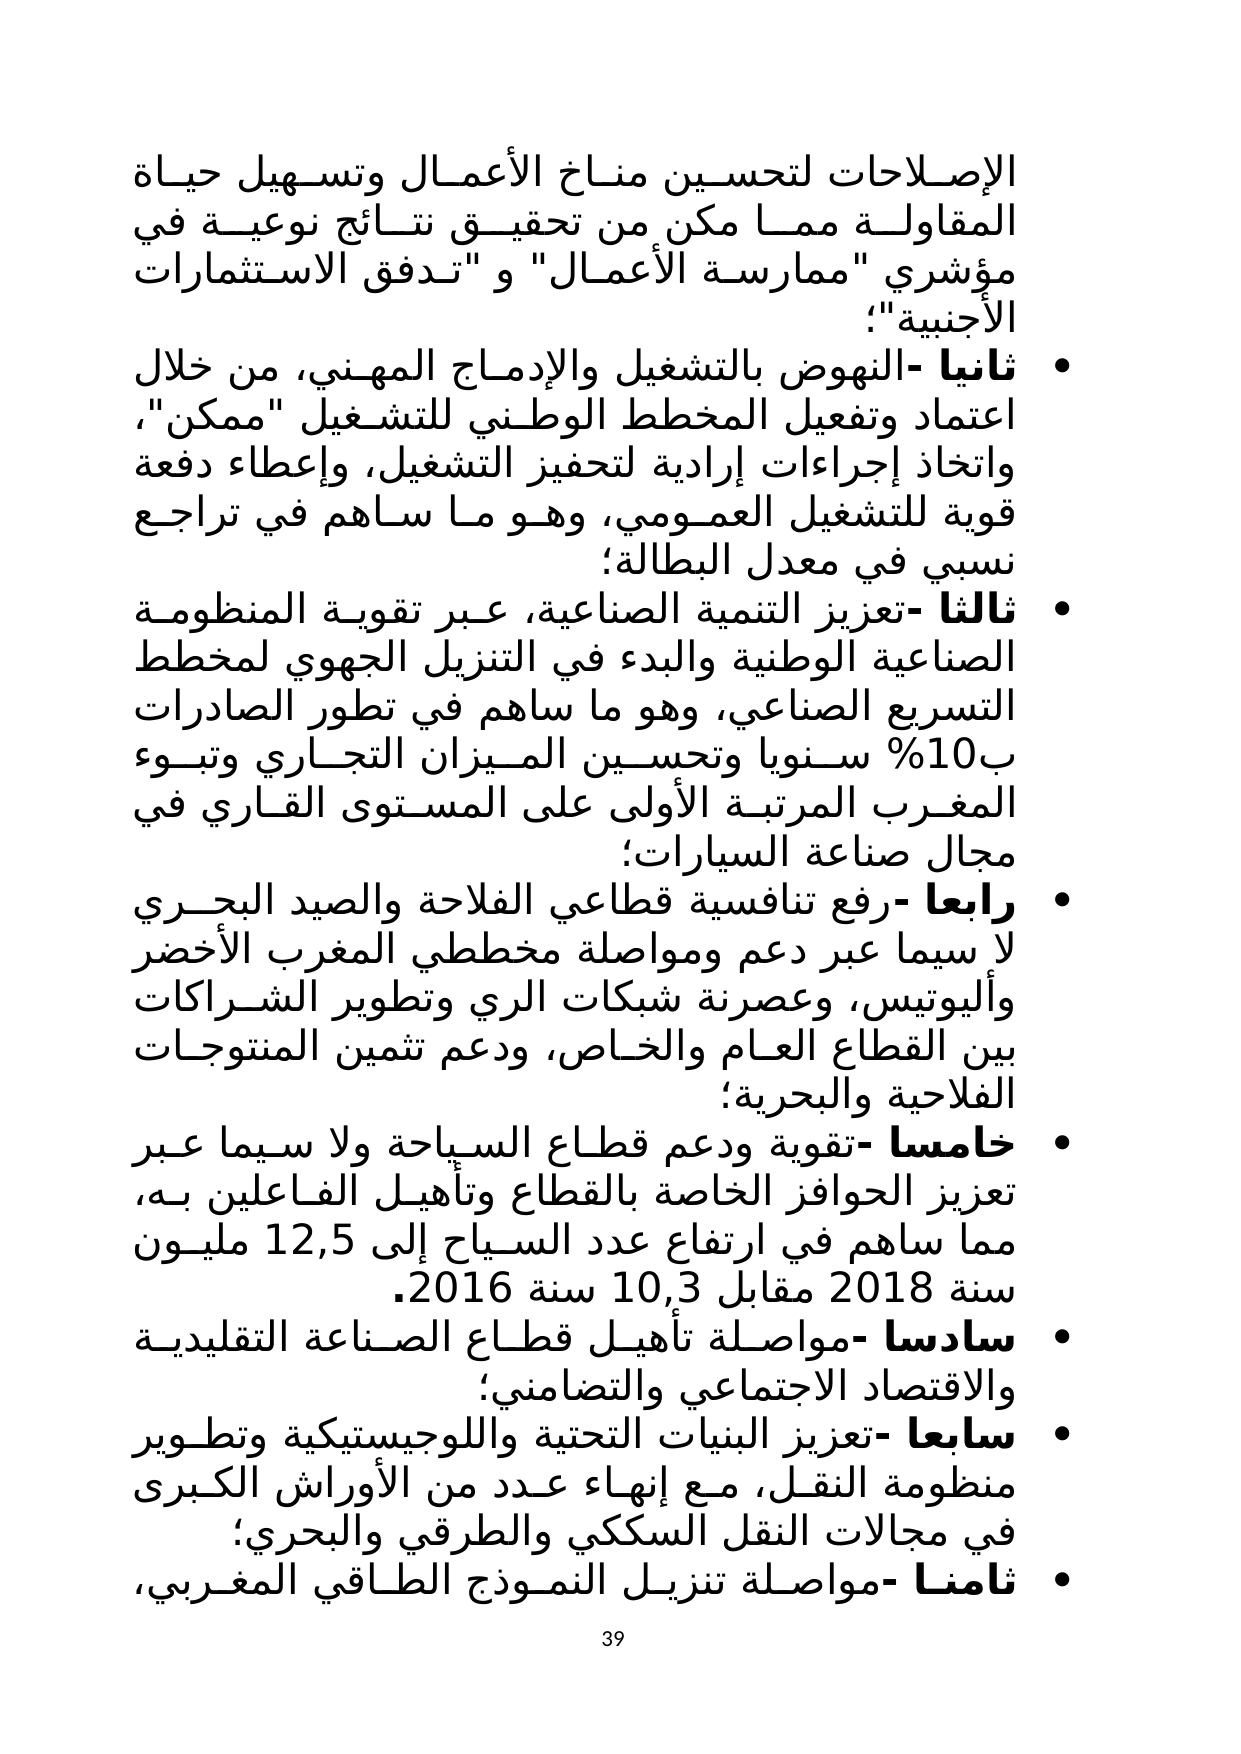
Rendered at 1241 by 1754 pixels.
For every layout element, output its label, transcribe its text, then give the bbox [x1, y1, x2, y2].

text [133, 1555, 1055, 1604]
text سادسا -مواصلة تأهيل قطاع الصناعة التقليدية والاقتصاد الاجتماعي والتضامني؛ [133, 1313, 1055, 1410]
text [133, 148, 1055, 342]
text رابعا -رفع تنافسية قطاعي الفلاحة والصيد البحري لا سيما عبر دعم ومواصلة مخططي المغرب الأخضر وأليوتيس، وعصرنة شبكات الري وتطوير الشراكات بين القطاع العام والخاص، ودعم تثمين المنتوجات الفلاحية والبحرية؛ [133, 876, 1055, 1118]
text خامسا -تقوية ودعم قطاع السياحة ولا سيما عبر تعزيز الحوافز الخاصة بالقطاع وتأهيل الفاعلين به، مما ساهم في ارتفاع عدد السياح إلى 12,5 مليون سنة 2018 مقابل 10,3 سنة 2016. [133, 1118, 1055, 1313]
text سابعا -تعزيز البنيات التحتية واللوجيستيكية وتطوير منظومة النقل، مع إنهاء عدد من الأوراش الكبرى في مجالات النقل السككي والطرقي والبحري؛ [133, 1410, 1055, 1555]
text ثانيا -النهوض بالتشغيل والإدماج المهني، من خلال اعتماد وتفعيل المخطط الوطني للتشغيل "ممكن"، واتخاذ إجراءات إرادية لتحفيز التشغيل، وإعطاء دفعة قوية للتشغيل العمومي، وهو ما ساهم في تراجع نسبي في معدل البطالة؛ [133, 342, 1055, 584]
text ثالثا -تعزيز التنمية الصناعية، عبر تقوية المنظومة الصناعية الوطنية والبدء في التنزيل الجهوي لمخطط التسريع الصناعي، وهو ما ساهم في تطور الصادرات ب10% سنويا وتحسين الميزان التجاري وتبوء المغرب المرتبة الأولى على المستوى القاري في مجال صناعة السيارات؛ [133, 584, 1055, 876]
